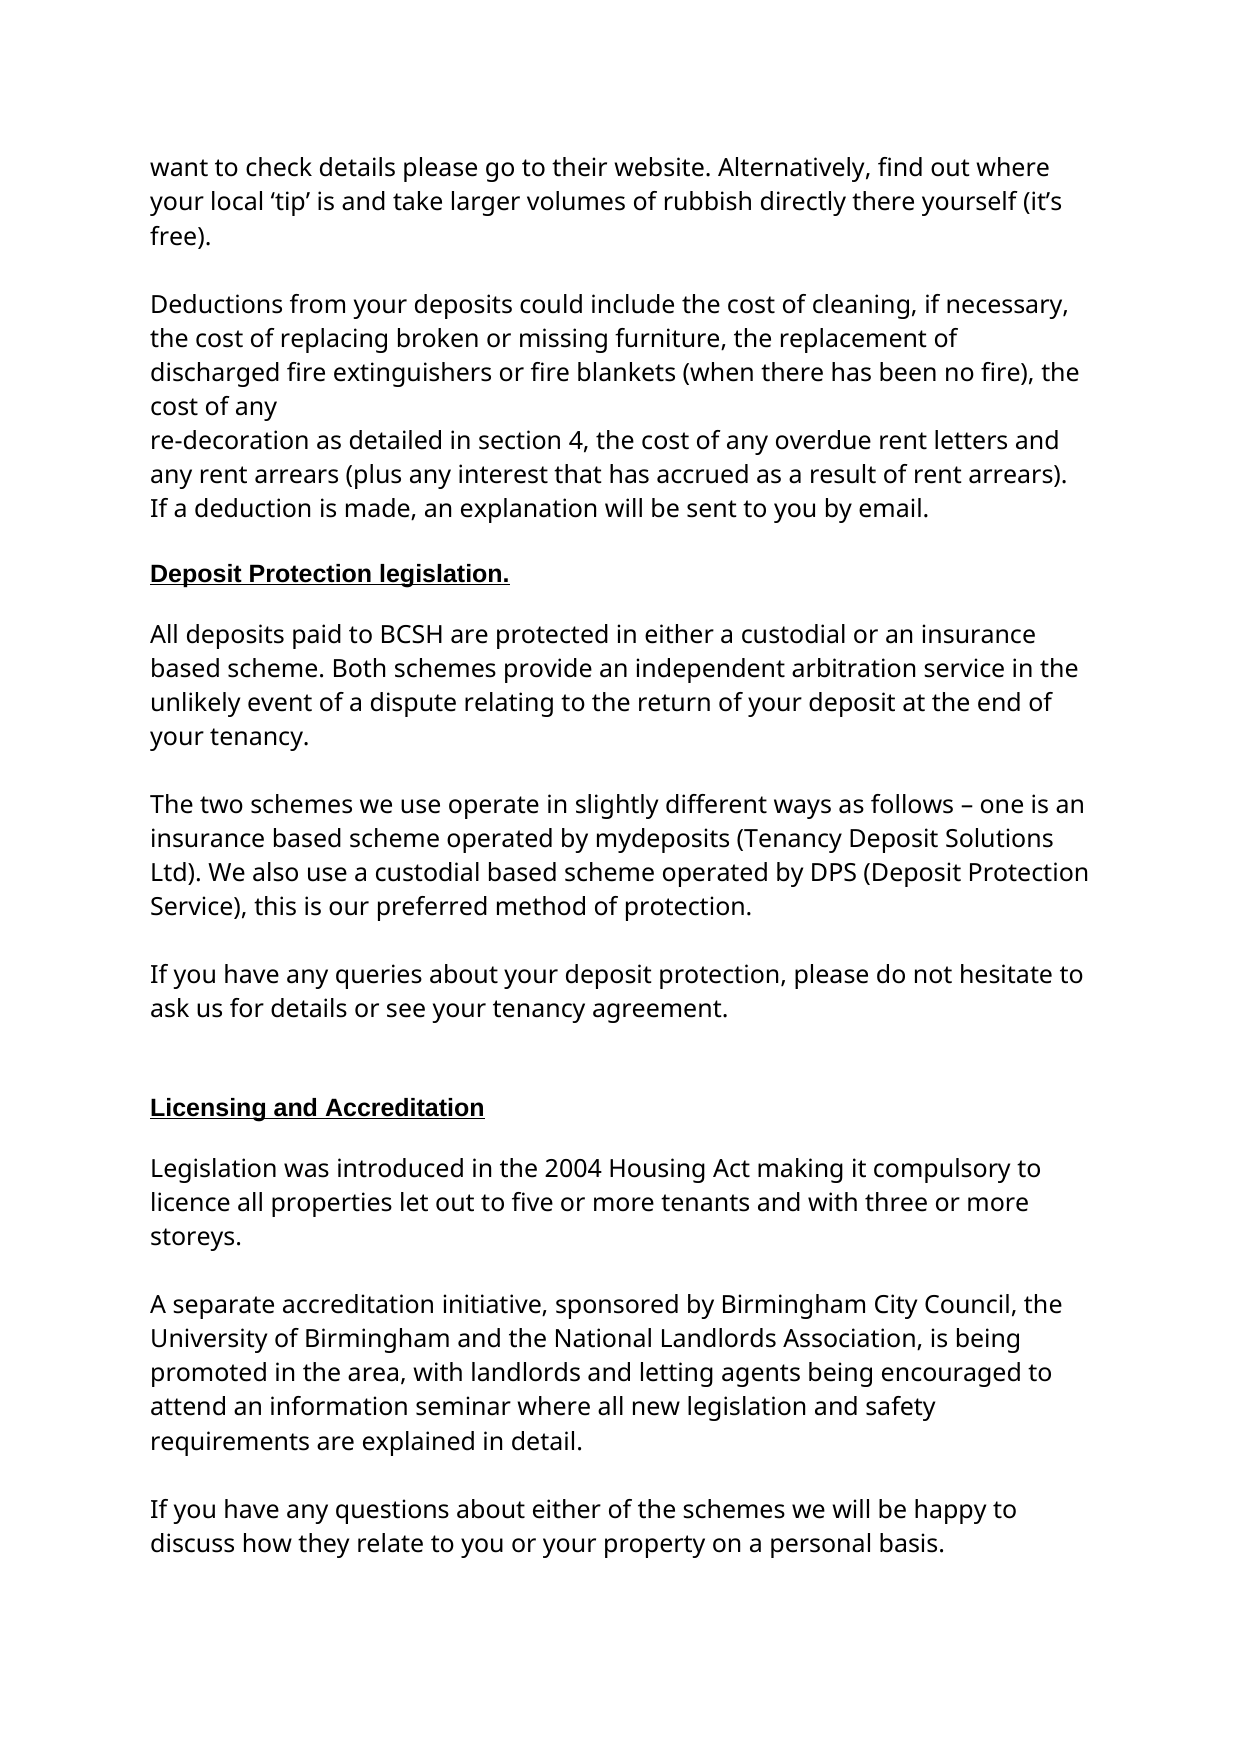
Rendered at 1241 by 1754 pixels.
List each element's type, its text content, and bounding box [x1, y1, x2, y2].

text Licensing and Accreditation [150, 1093, 1090, 1122]
text Deposit Protection legislation. [150, 559, 1090, 587]
text If you have any questions about either of the schemes we will be happy to discuss how they relate to you or your property on a personal basis. [150, 1491, 1090, 1559]
text All deposits paid to BCSH are protected in either a custodial or an insurance based scheme. Both schemes provide an independent arbitration service in the unlikely event of a dispute relating to the return of your deposit at the end of your tenancy. [150, 616, 1090, 752]
text Legislation was introduced in the 2004 Housing Act making it compulsory to licence all properties let out to five or more tenants and with three or more storeys. [150, 1151, 1090, 1253]
text If you have any queries about your deposit protection, please do not hesitate to ask us for details or see your tenancy agreement. [150, 957, 1090, 1025]
text re-decoration as detailed in section 4, the cost of any overdue rent letters and any rent arrears (plus any interest that has accrued as a result of rent arrears). If a deduction is made, an explanation will be sent to you by email. [150, 422, 1090, 525]
text Deductions from your deposits could include the cost of cleaning, if necessary, the cost of replacing broken or missing furniture, the replacement of discharged fire extinguishers or fire blankets (when there has been no fire), the cost of any [150, 286, 1090, 422]
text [150, 150, 1090, 252]
text The two schemes we use operate in slightly different ways as follows – one is an insurance based scheme operated by mydeposits (Tenancy Deposit Solutions Ltd). We also use a custodial based scheme operated by DPS (Deposit Protection Service), this is our preferred method of protection. [150, 787, 1090, 923]
text A separate accreditation initiative, sponsored by Birmingham City Council, the University of Birmingham and the National Landlords Association, is being promoted in the area, with landlords and letting agents being encouraged to attend an information seminar where all new legislation and safety requirements are explained in detail. [150, 1287, 1090, 1457]
